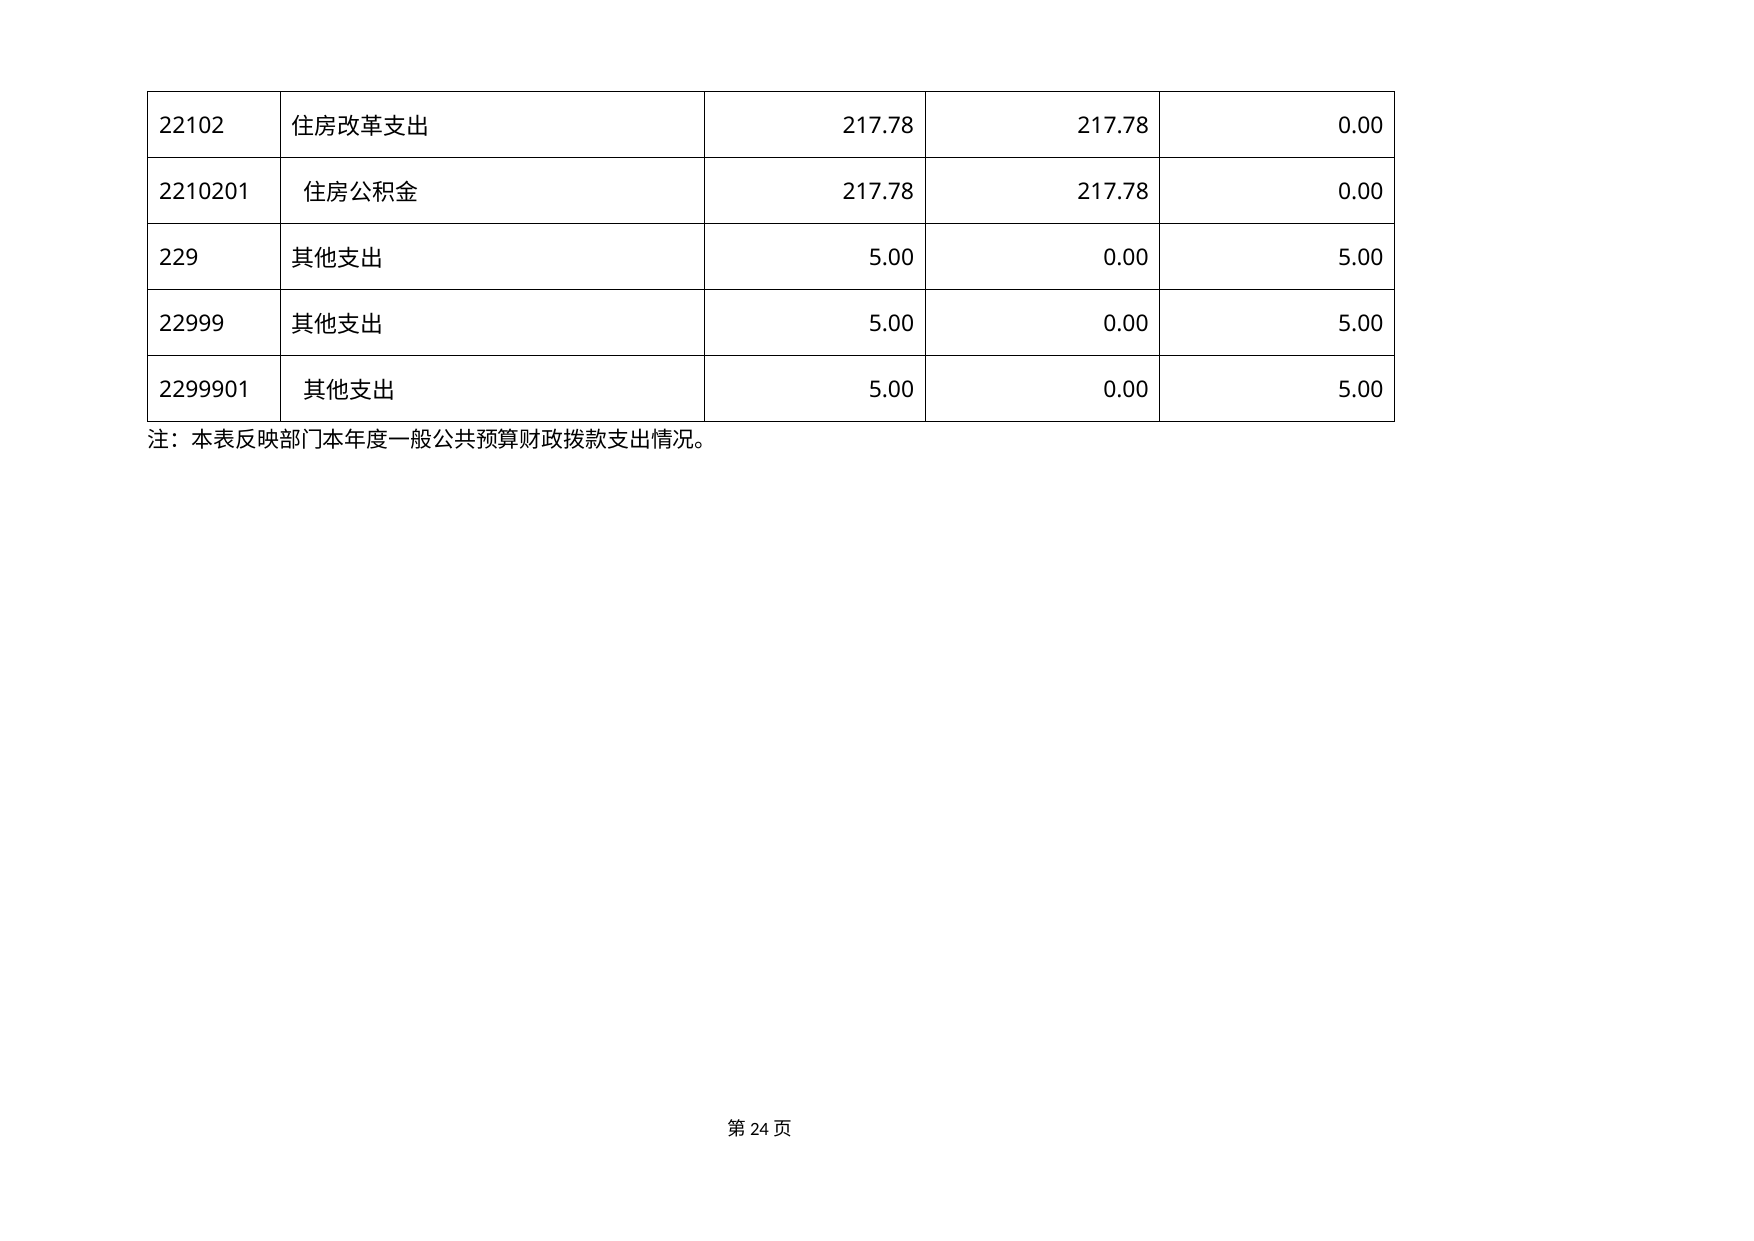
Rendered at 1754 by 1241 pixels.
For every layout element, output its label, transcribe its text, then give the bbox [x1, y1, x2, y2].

table_header 注：本表反映部门本年度一般公共预算财政拨款支出情况。 [136, 91, 1618, 454]
